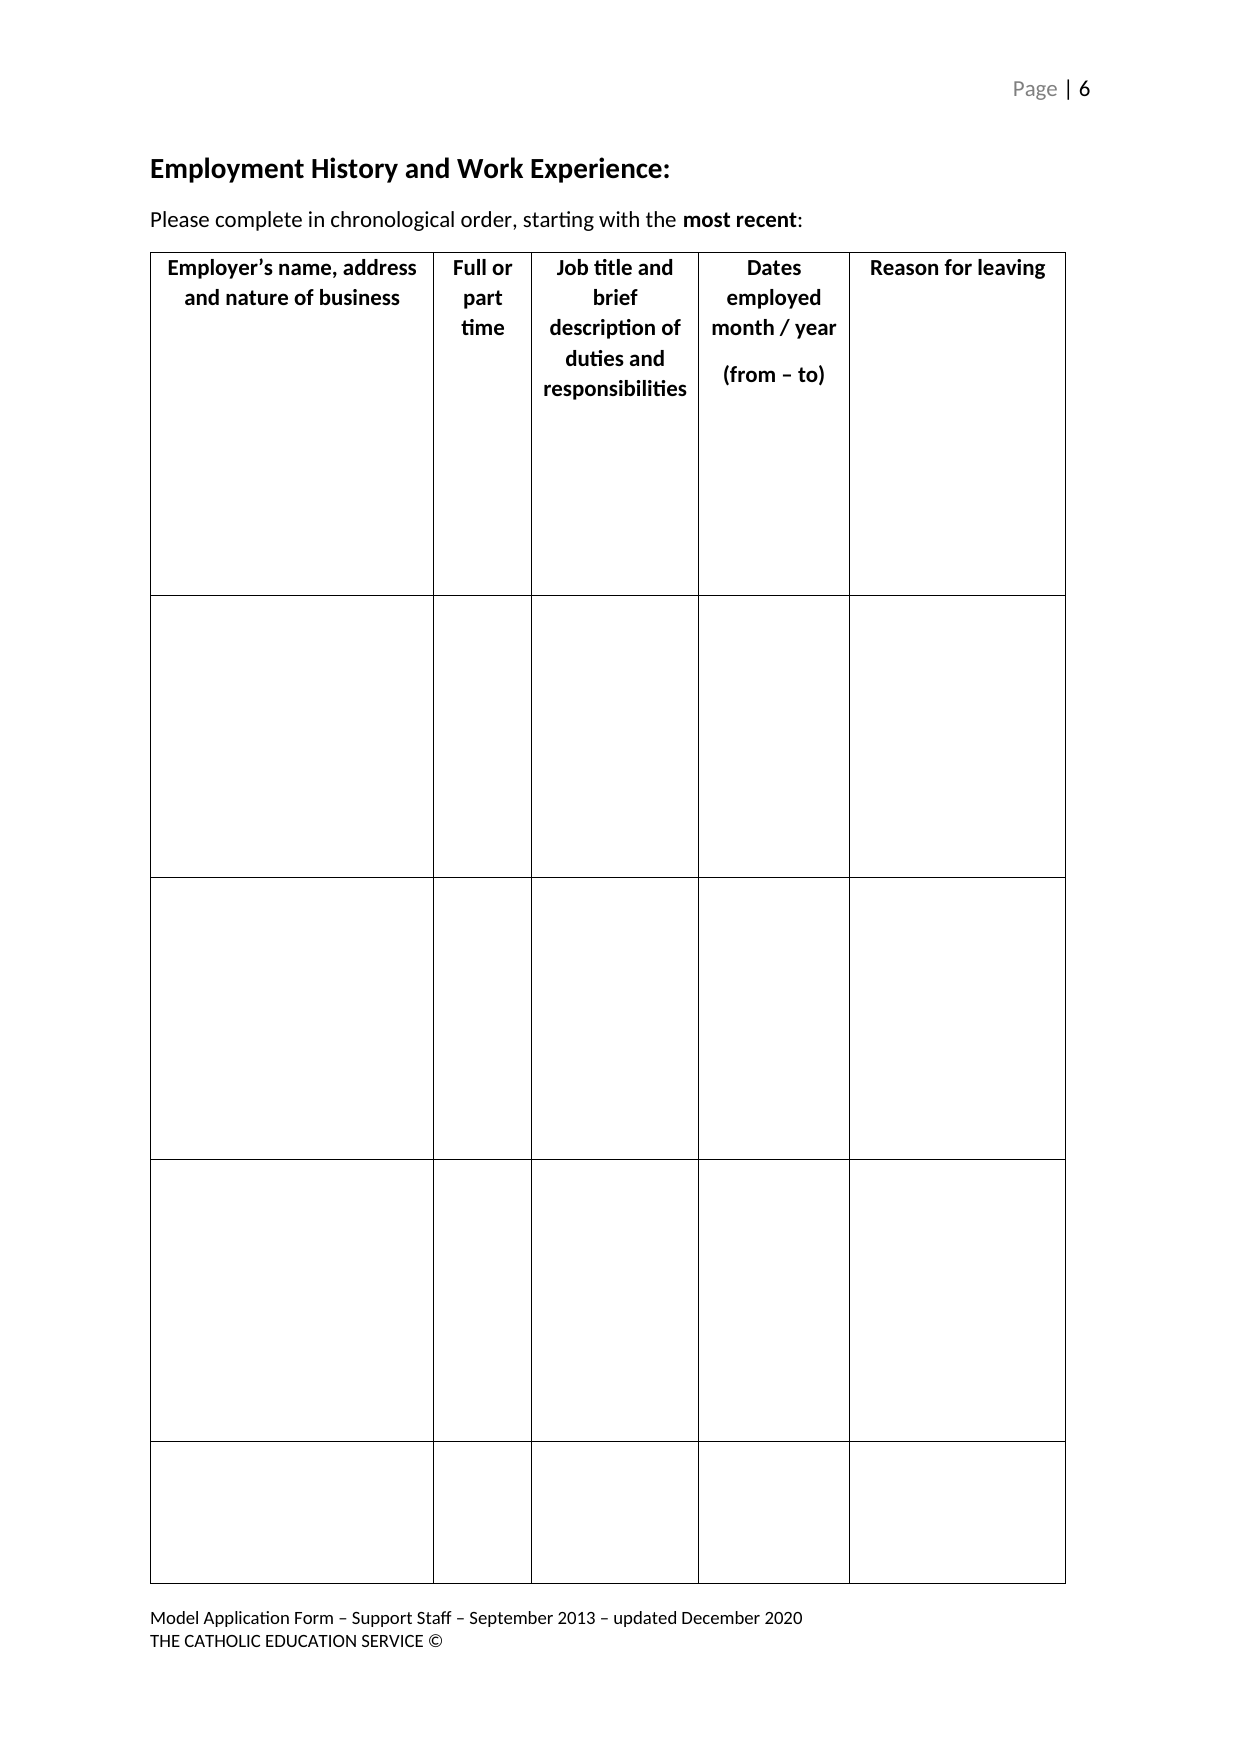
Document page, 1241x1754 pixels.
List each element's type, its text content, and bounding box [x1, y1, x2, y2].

text Please complete in chronological order, starting with the most recent: [150, 205, 1090, 233]
table_cell [850, 878, 1065, 1159]
text Employment History and Work Experience: [150, 150, 1090, 186]
table_cell [532, 1160, 698, 1441]
table_header Reason for leaving [850, 253, 1065, 594]
table_header Job title and brief description of duties and responsibilities [532, 253, 698, 594]
table_header Employer’s name, address and nature of business [151, 253, 433, 594]
table_cell [151, 878, 433, 1159]
table_header Dates employed month / year (from – to) [699, 253, 849, 594]
table_cell [699, 878, 849, 1159]
table_cell [699, 1160, 849, 1441]
table_cell [151, 1160, 433, 1441]
table_cell [151, 1442, 433, 1583]
table_cell [850, 1160, 1065, 1441]
table_cell [434, 1160, 531, 1441]
table_header Full or part time [434, 253, 531, 594]
table_cell [434, 1442, 531, 1583]
table_cell [434, 878, 531, 1159]
table_cell [532, 1442, 698, 1583]
table_cell [699, 1442, 849, 1583]
table_cell [850, 1442, 1065, 1583]
table_cell [434, 596, 531, 877]
table_cell [699, 596, 849, 877]
table_cell [532, 878, 698, 1159]
table_cell [151, 596, 433, 877]
table_cell [532, 596, 698, 877]
table_cell [850, 596, 1065, 877]
